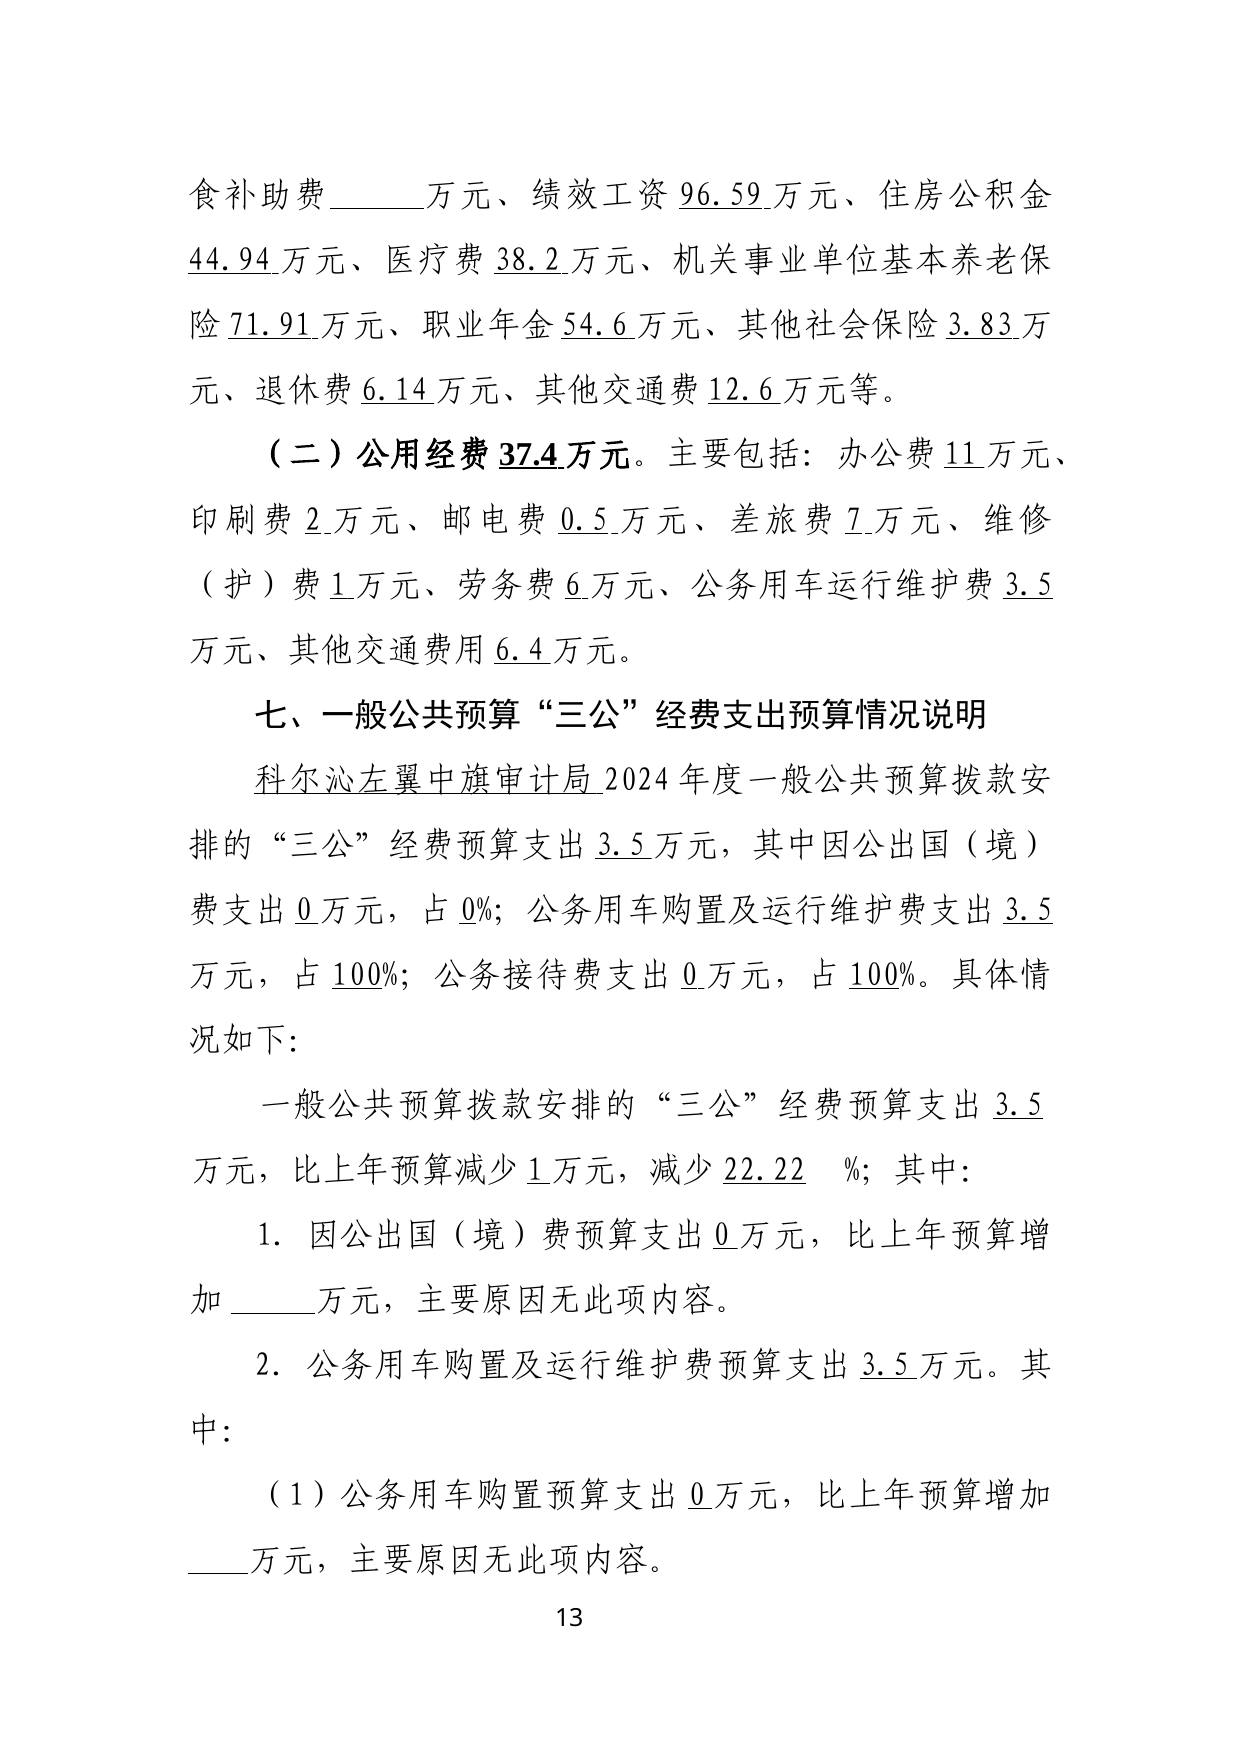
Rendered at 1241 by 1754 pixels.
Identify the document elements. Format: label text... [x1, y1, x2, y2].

text （1）公务用车购置预算支出0万元，比上年预算增加 万元，主要原因无此项内容。 [187, 1460, 1053, 1590]
text 2．公务用车购置及运行维护费预算支出3.5万元。其中： [187, 1330, 1053, 1460]
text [187, 160, 1053, 420]
text 七、一般公共预算“三公”经费支出预算情况说明 [187, 680, 1053, 745]
text 一般公共预算拨款安排的“三公”经费预算支出3.5 万元，比上年预算减少1万元，减少22.22 %；其中： [191, 1070, 1043, 1200]
text 科尔沁左翼中旗审计局2024年度一般公共预算拨款安排的“三公”经费预算支出3.5万元，其中因公出国（境）费支出0万元，占0%；公务用车购置及运行维护费支出3.5万元，占100%；公务接待费支出0万元，占100%。具体情况如下： [187, 745, 1053, 1070]
text （二）公用经费37.4万元。主要包括：办公费11万元、印刷费2万元、邮电费0.5万元、差旅费7万元、维修（护）费1万元、劳务费6万元、公务用车运行维护费3.5万元、其他交通费用6.4万元。 [187, 420, 1053, 680]
text 1．因公出国（境）费预算支出 0万元，比上年预算增加 万元，主要原因无此项内容。 [189, 1200, 1053, 1330]
